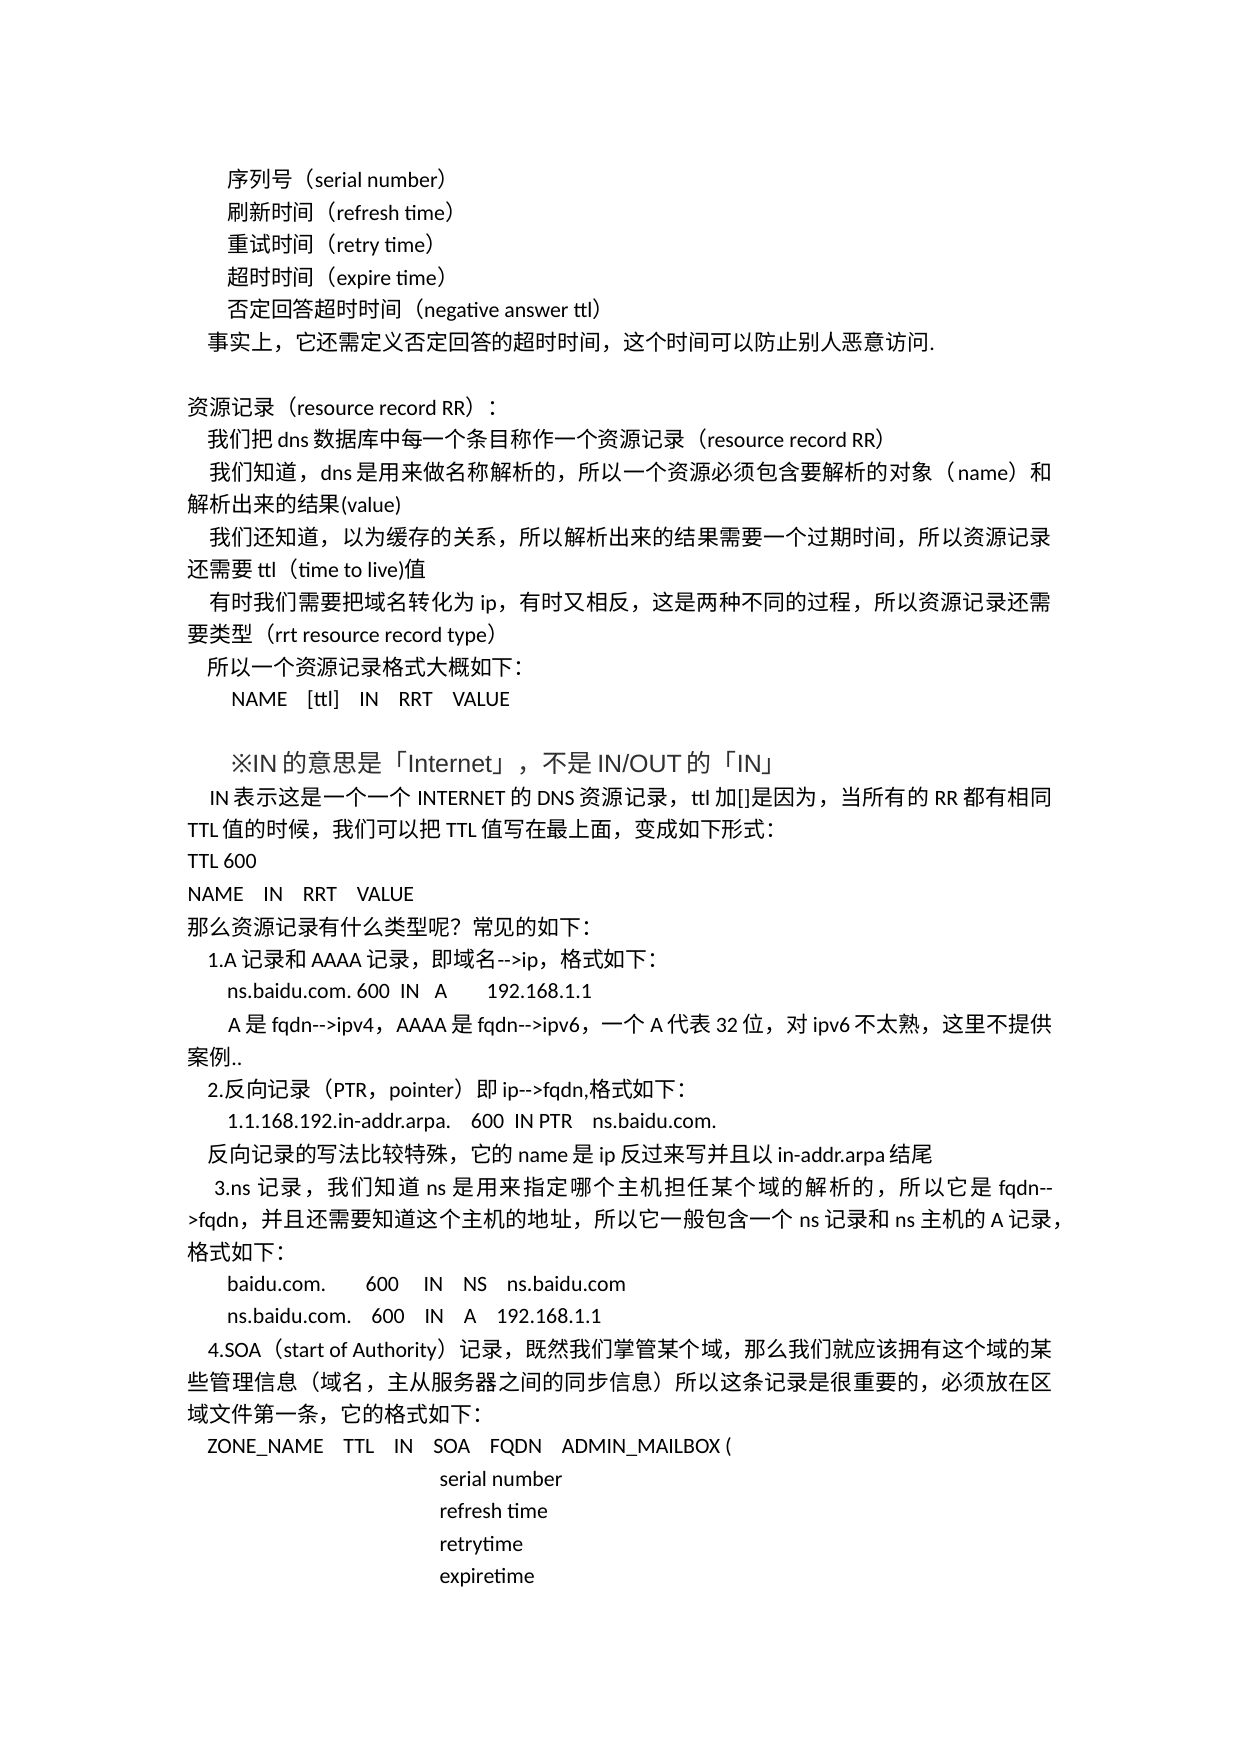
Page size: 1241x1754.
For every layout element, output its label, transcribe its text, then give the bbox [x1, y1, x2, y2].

text 反向记录的写法比较特殊，它的name是ip反过来写并且以in-addr.arpa结尾 [187, 1137, 1053, 1169]
text 重试时间（retry time） [187, 227, 1053, 259]
text baidu.com. 600 IN NS ns.baidu.com [187, 1267, 1053, 1299]
text 有时我们需要把域名转化为ip，有时又相反，这是两种不同的过程，所以资源记录还需要类型（rrt resource record type） [187, 584, 1053, 649]
text retrytime [187, 1527, 1053, 1559]
text ns.baidu.com. 600 IN A 192.168.1.1 [187, 1299, 1053, 1332]
text NAME IN RRT VALUE [187, 877, 1053, 909]
text 所以一个资源记录格式大概如下： [187, 649, 1053, 682]
text 超时时间（expire time） [187, 259, 1053, 292]
text IN表示这是一个一个INTERNET的DNS资源记录，ttl加[]是因为，当所有的RR都有相同TTL值的时候，我们可以把TTL值写在最上面，变成如下形式： [187, 779, 1053, 844]
text 事实上，它还需定义否定回答的超时时间，这个时间可以防止别人恶意访问. [187, 324, 1053, 357]
text 1.1.168.192.in-addr.arpa. 600 IN PTR ns.baidu.com. [187, 1104, 1053, 1137]
text 刷新时间（refresh time） [187, 194, 1053, 227]
text 序列号（serial number） [187, 162, 1053, 194]
text 否定回答超时时间（negative answer ttl） [187, 292, 1053, 324]
text NAME [ttl] IN RRT VALUE [187, 682, 1053, 714]
text TTL 600 [187, 844, 1053, 877]
text expiretime [187, 1559, 1053, 1592]
text 资源记录（resource record RR）： [187, 389, 1053, 422]
text 我们把dns数据库中每一个条目称作一个资源记录（resource record RR） [187, 422, 1053, 454]
text ns.baidu.com. 600 IN A 192.168.1.1 [187, 974, 1053, 1007]
text 我们还知道，以为缓存的关系，所以解析出来的结果需要一个过期时间，所以资源记录还需要ttl（time to live)值 [187, 519, 1053, 584]
text refresh time [187, 1494, 1053, 1527]
text 2.反向记录（PTR，pointer）即ip-->fqdn,格式如下： [187, 1072, 1053, 1104]
text 1.A记录和AAAA记录，即域名-->ip，格式如下： [187, 942, 1053, 974]
text 3.ns记录，我们知道ns是用来指定哪个主机担任某个域的解析的，所以它是fqdn-->fqdn，并且还需要知道这个主机的地址，所以它一般包含一个ns记录和ns主机的A记录，格式如下： [187, 1169, 1053, 1267]
text A是fqdn-->ipv4，AAAA是fqdn-->ipv6，一个A代表32位，对ipv6不太熟，这里不提供案例.. [187, 1007, 1053, 1072]
text 我们知道，dns是用来做名称解析的，所以一个资源必须包含要解析的对象（name）和解析出来的结果(value) [187, 454, 1053, 519]
text ZONE_NAME TTL IN SOA FQDN ADMIN_MAILBOX ( [187, 1429, 1053, 1462]
text serial number [187, 1462, 1053, 1494]
text 4.SOA（start of Authority）记录，既然我们掌管某个域，那么我们就应该拥有这个域的某些管理信息（域名，主从服务器之间的同步信息）所以这条记录是很重要的，必须放在区域文件第一条，它的格式如下： [187, 1332, 1053, 1429]
text ※IN的意思是「Internet」，不是IN/OUT的「IN」 [187, 747, 1053, 779]
text 那么资源记录有什么类型呢？常见的如下： [187, 909, 1053, 942]
